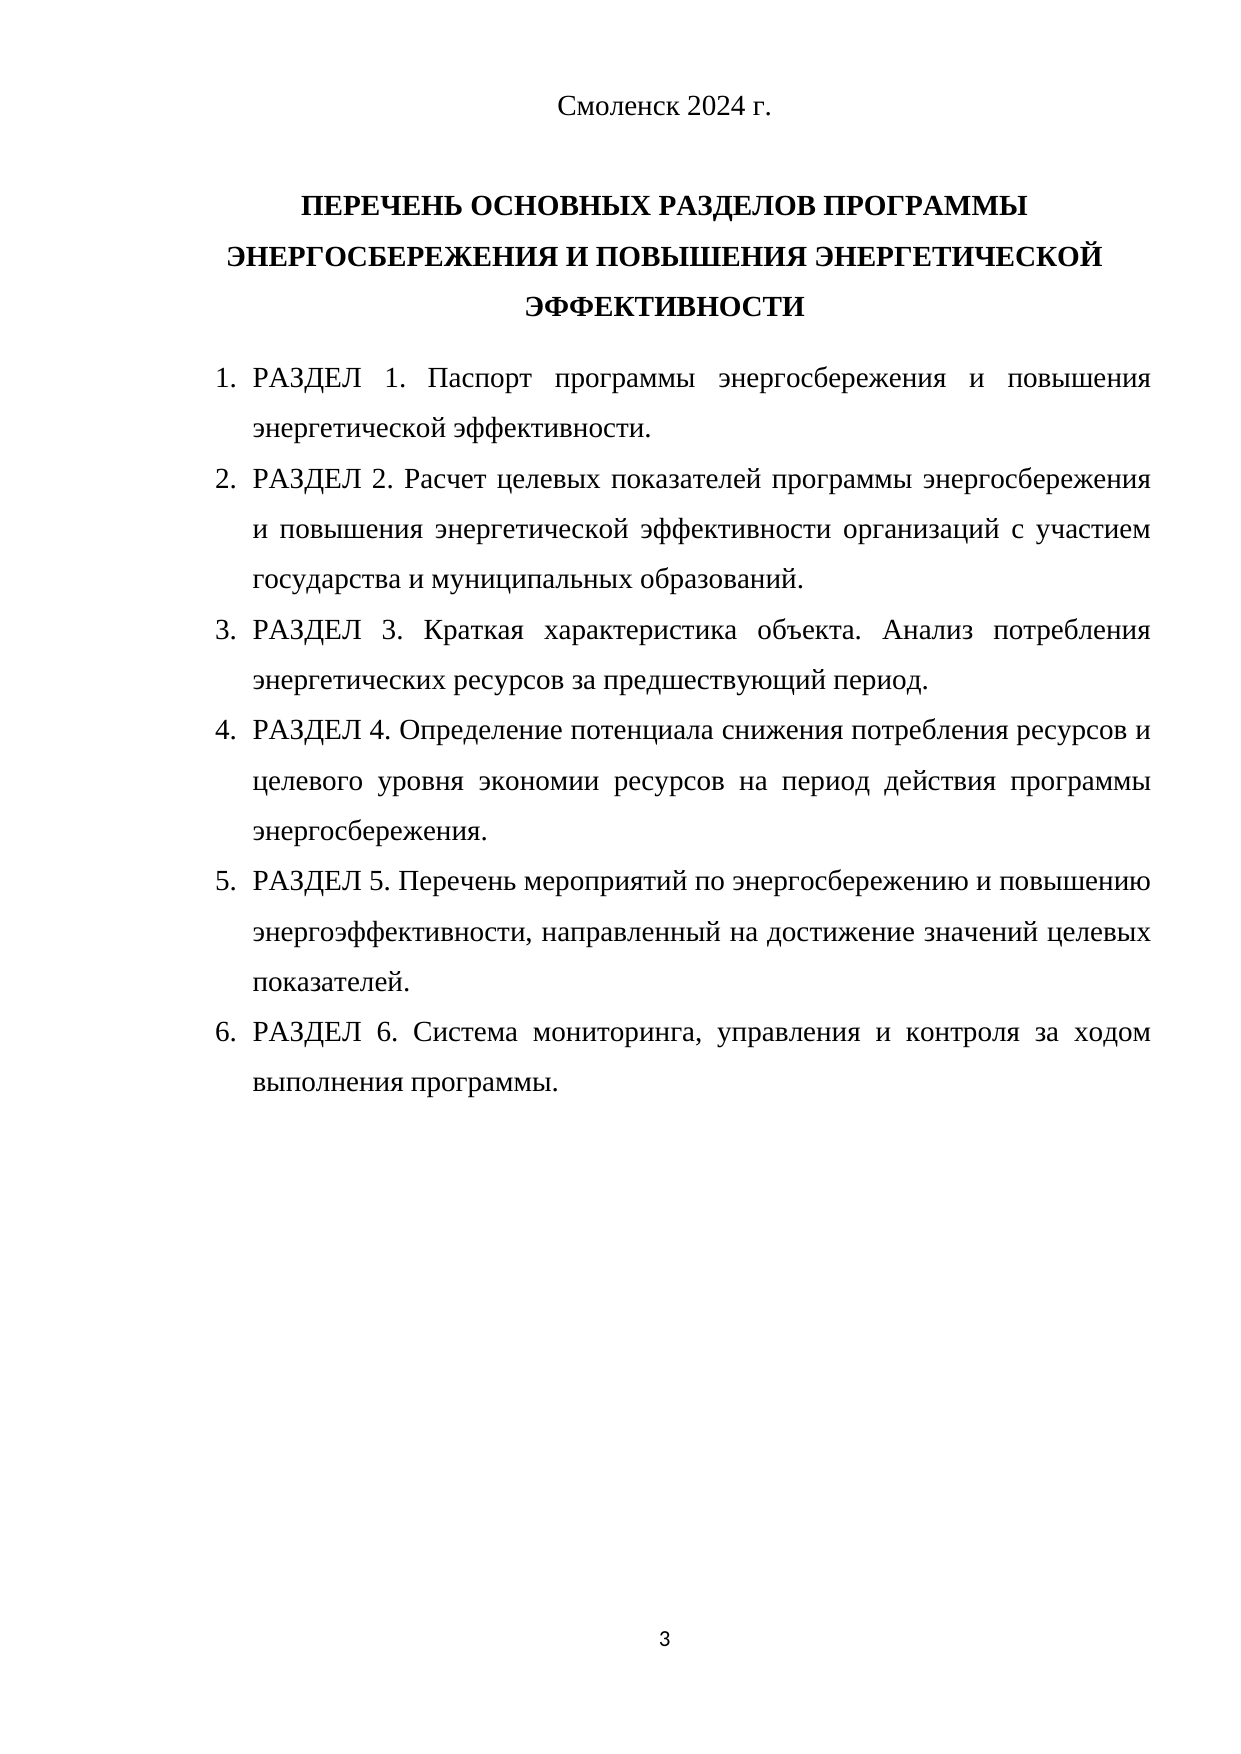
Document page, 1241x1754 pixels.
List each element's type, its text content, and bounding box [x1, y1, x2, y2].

list РАЗДЕЛ 4. Определение потенциала снижения потребления ресурсов и целевого уровня экономии ресурсов на период действия программы энергосбережения. [215, 712, 1152, 847]
list РАЗДЕЛ 3. Краткая характеристика объекта. Анализ потребления энергетических ресурсов за предшествующий период. [215, 612, 1152, 696]
list РАЗДЕЛ 5. Перечень мероприятий по энергосбережению и повышению энергоэффективности, направленный на достижение значений целевых показателей. [215, 863, 1152, 997]
text ПЕРЕЧЕНЬ ОСНОВНЫХ РАЗДЕЛОВ ПРОГРАММЫ ЭНЕРГОСБЕРЕЖЕНИЯ И ПОВЫШЕНИЯ ЭНЕРГЕТИЧЕСКОЙ ЭФФЕКТИВНОСТИ [177, 188, 1152, 323]
list РАЗДЕЛ 1. Паспорт программы энергосбережения и повышения энергетической эффективности. [215, 360, 1152, 444]
list РАЗДЕЛ 2. Расчет целевых показателей программы энергосбережения и повышения энергетической эффективности организаций с участием государства и муниципальных образований. [215, 461, 1152, 595]
list РАЗДЕЛ 6. Система мониторинга, управления и контроля за ходом выполнения программы. [215, 1014, 1152, 1098]
text Смоленск 2024 г. [177, 88, 1152, 121]
